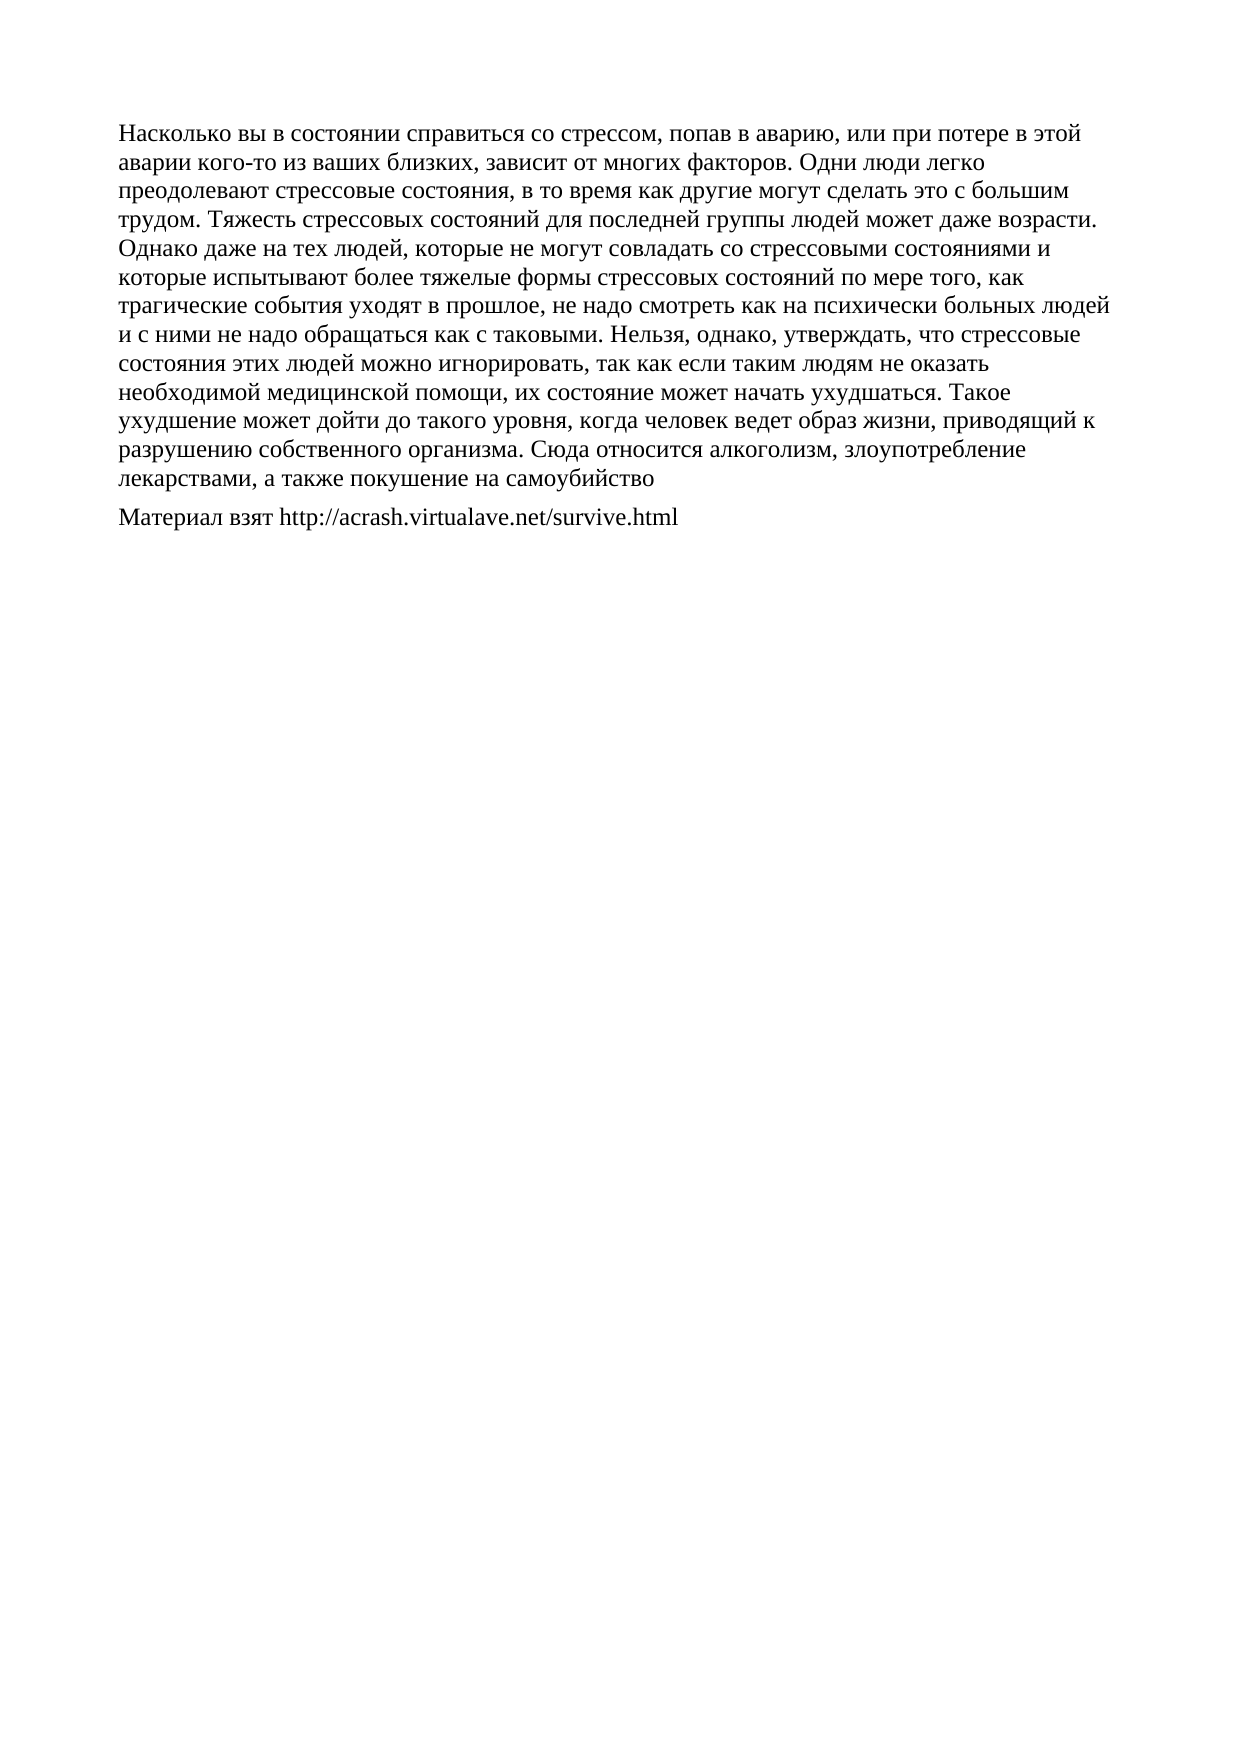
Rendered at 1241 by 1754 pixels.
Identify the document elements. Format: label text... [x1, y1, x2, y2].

text Насколько вы в состоянии справиться со стрессом, попав в аварию, или при потере в этой аварии кого-то из ваших близких, зависит от многих факторов. Одни люди легко преодолевают стрессовые состояния, в то время как другие могут сделать это с большим трудом. Тяжесть стрессовых состояний для последней группы людей может даже возрасти. Однако даже на тех людей, которые не могут совладать со стрессовыми состояниями и которые испытывают более тяжелые формы стрессовых состояний по мере того, как трагические события уходят в прошлое, не надо смотреть как на психически больных людей и с ними не надо обращаться как с таковыми. Нельзя, однако, утверждать, что стрессовые состояния этих людей можно игнорировать, так как если таким людям не оказать необходимой медицинской помощи, их состояние может начать ухудшаться. Такое ухудшение может дойти до такого уровня, когда человек ведет образ жизни, приводящий к разрушению собственного организма. Сюда относится алкоголизм, злоупотребление лекарствами, а также покушение на самоубийство [118, 118, 1122, 492]
text Материал взят http://acrash.virtualave.net/survive.html [118, 502, 1122, 531]
